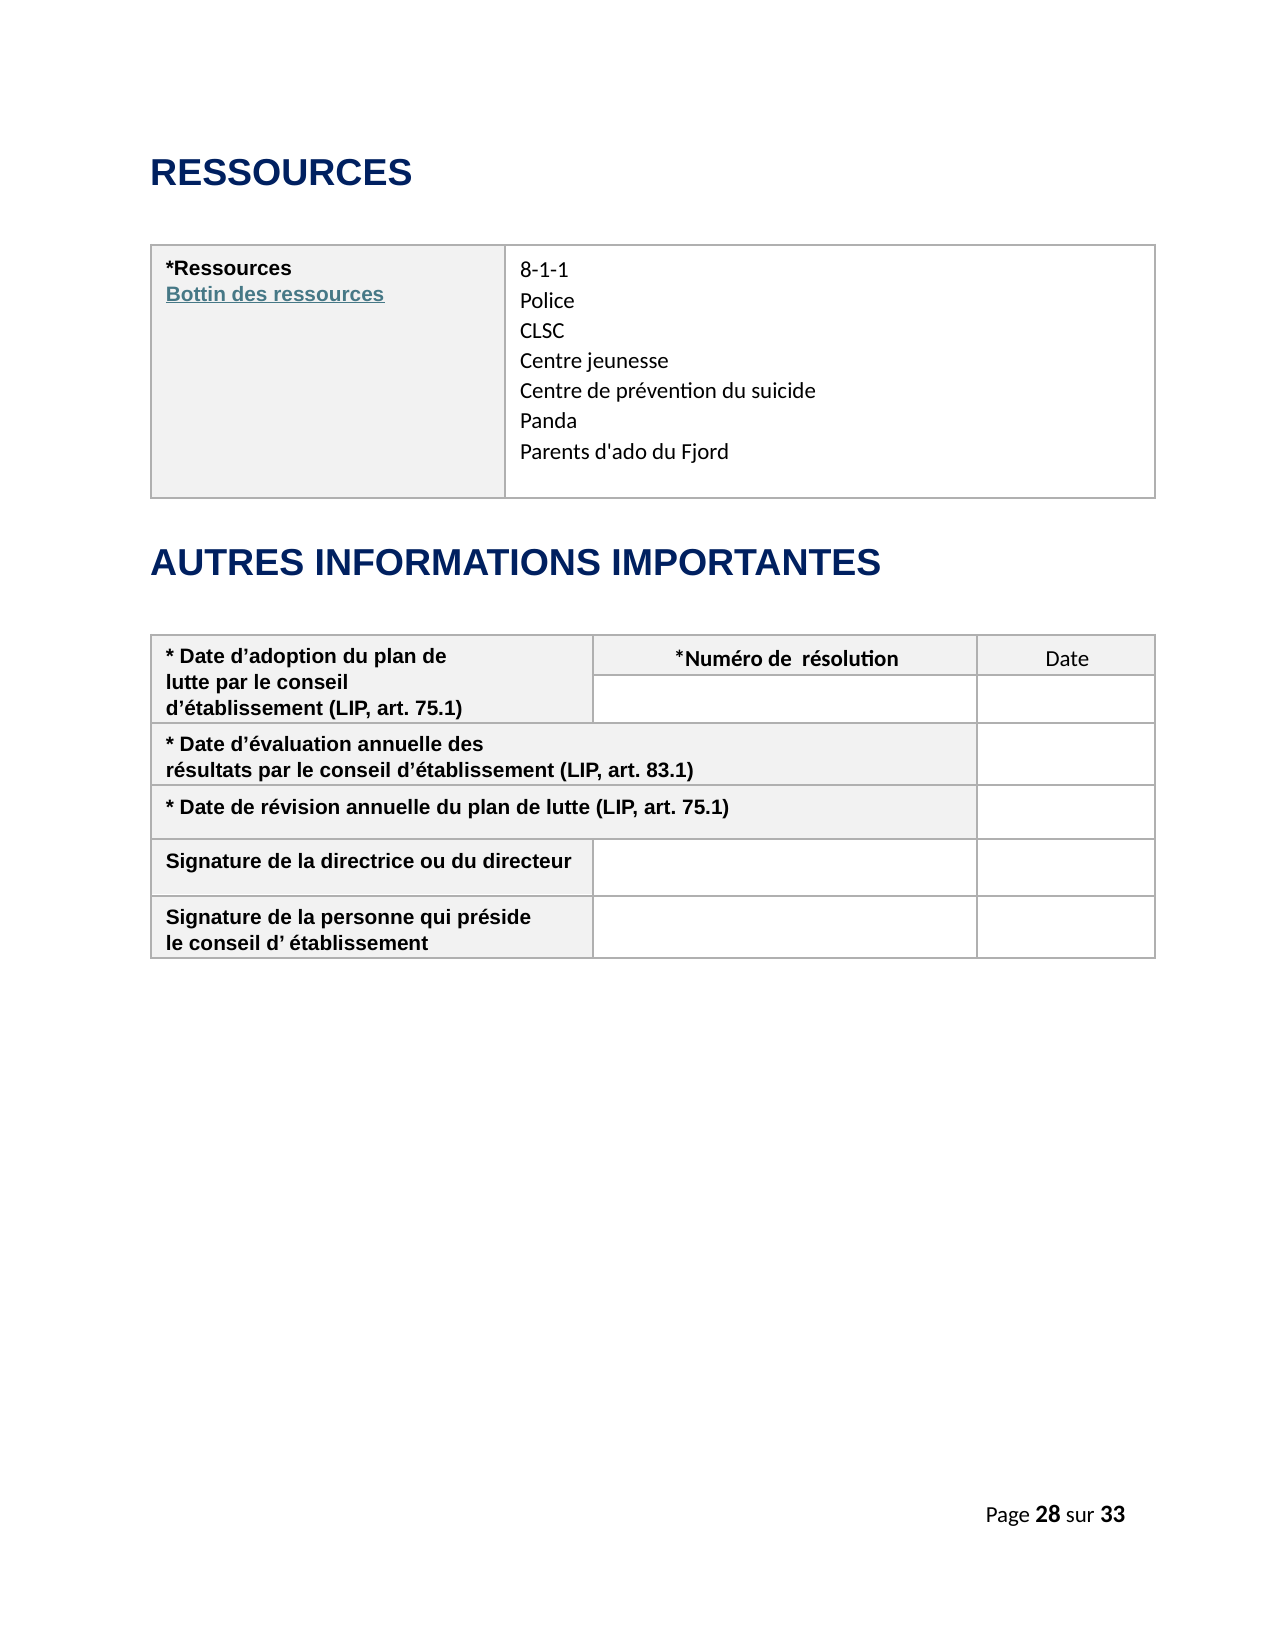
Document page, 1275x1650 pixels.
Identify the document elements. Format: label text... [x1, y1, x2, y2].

table_header 8-1-1 Police CLSC Centre jeunesse Centre de prévention du suicide Panda Parents d'ado du Fjord [506, 246, 1154, 497]
table_cell Signature de la directrice ou du directeur [152, 840, 592, 894]
subtitle RESSOURCES [150, 150, 1125, 193]
table_cell * Date d’évaluation annuelle des résultats par le conseil d’établissement (LIP, art. 83.1) [152, 724, 976, 784]
table_header * Date d’adoption du plan de lutte par le conseil d’établissement (LIP, art. 75.1) [152, 636, 592, 722]
table_cell [594, 897, 976, 957]
table_cell * Date de révision annuelle du plan de lutte (LIP, art. 75.1) [152, 786, 976, 838]
table_cell [978, 786, 1154, 838]
table_cell [978, 676, 1154, 722]
subtitle AUTRES INFORMATIONS IMPORTANTES [150, 540, 1125, 583]
table_header Date [978, 636, 1154, 674]
table_cell [978, 897, 1154, 957]
table_header *Numéro de résolution [594, 636, 976, 674]
table_cell [978, 840, 1154, 894]
table_cell [594, 840, 976, 894]
table_cell [978, 724, 1154, 784]
table_cell [594, 676, 976, 722]
table_header *Ressources Bottin des ressources [152, 246, 504, 497]
table_cell Signature de la personne qui préside le conseil d’ établissement [152, 897, 592, 957]
